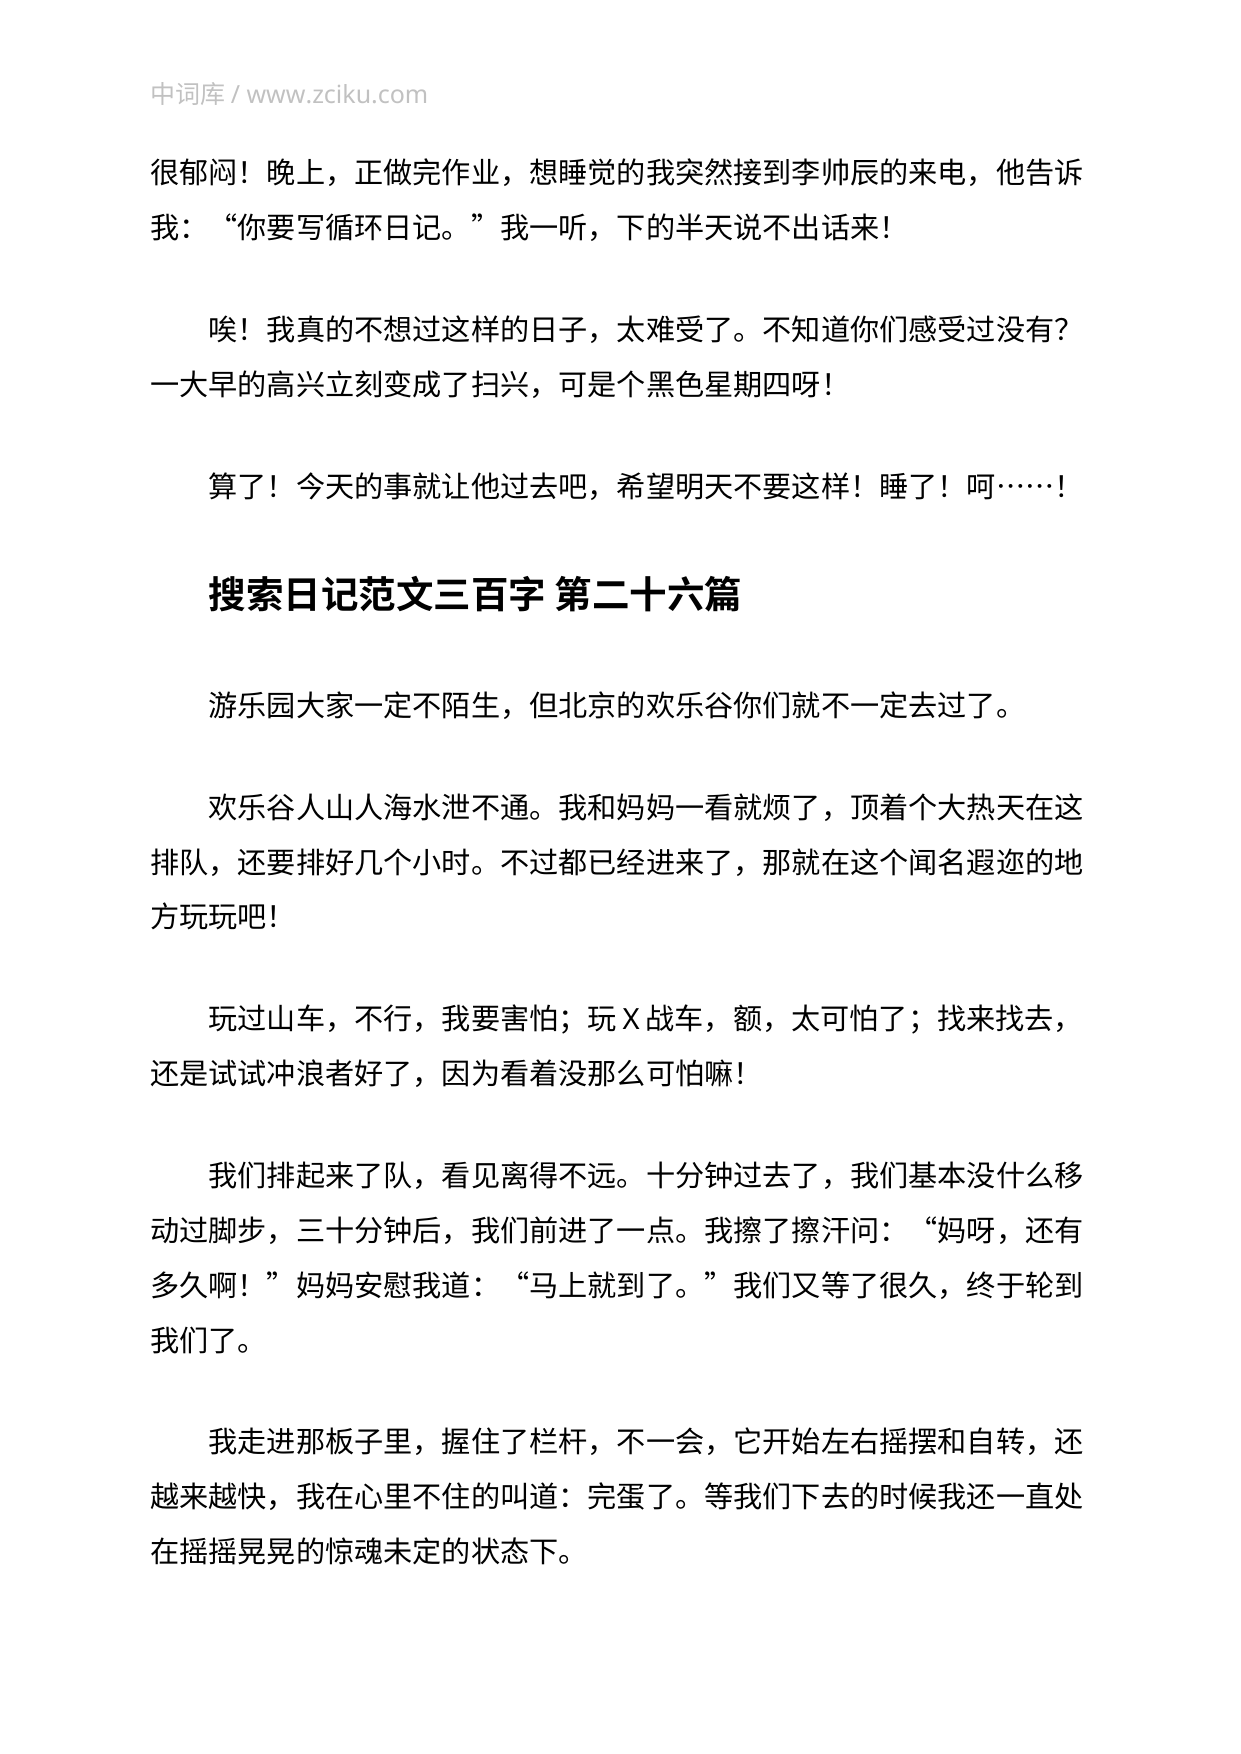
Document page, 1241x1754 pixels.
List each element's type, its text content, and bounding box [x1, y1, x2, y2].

text 游乐园大家一定不陌生，但北京的欢乐谷你们就不一定去过了。 [150, 682, 1090, 725]
text 欢乐谷人山人海水泄不通。我和妈妈一看就烦了，顶着个大热天在这排队，还要排好几个小时。不过都已经进来了，那就在这个闻名遐迩的地方玩玩吧！ [150, 784, 1090, 936]
text 搜索日记范文三百字 第二十六篇 [150, 565, 1090, 619]
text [150, 150, 1090, 247]
text 我走进那板子里，握住了栏杆，不一会，它开始左右摇摆和自转，还越来越快，我在心里不住的叫道：完蛋了。等我们下去的时候我还一直处在摇摇晃晃的惊魂未定的状态下。 [150, 1419, 1090, 1571]
text 我们排起来了队，看见离得不远。十分钟过去了，我们基本没什么移动过脚步，三十分钟后，我们前进了一点。我擦了擦汗问：“妈呀，还有多久啊！”妈妈安慰我道：“马上就到了。”我们又等了很久，终于轮到我们了。 [150, 1153, 1090, 1359]
text 唉！我真的不想过这样的日子，太难受了。不知道你们感受过没有？一大早的高兴立刻变成了扫兴，可是个黑色星期四呀！ [150, 307, 1090, 404]
text 玩过山车，不行，我要害怕；玩X战车，额，太可怕了；找来找去，还是试试冲浪者好了，因为看着没那么可怕嘛！ [150, 996, 1090, 1093]
text 算了！今天的事就让他过去吧，希望明天不要这样！睡了！呵……！ [150, 463, 1090, 506]
